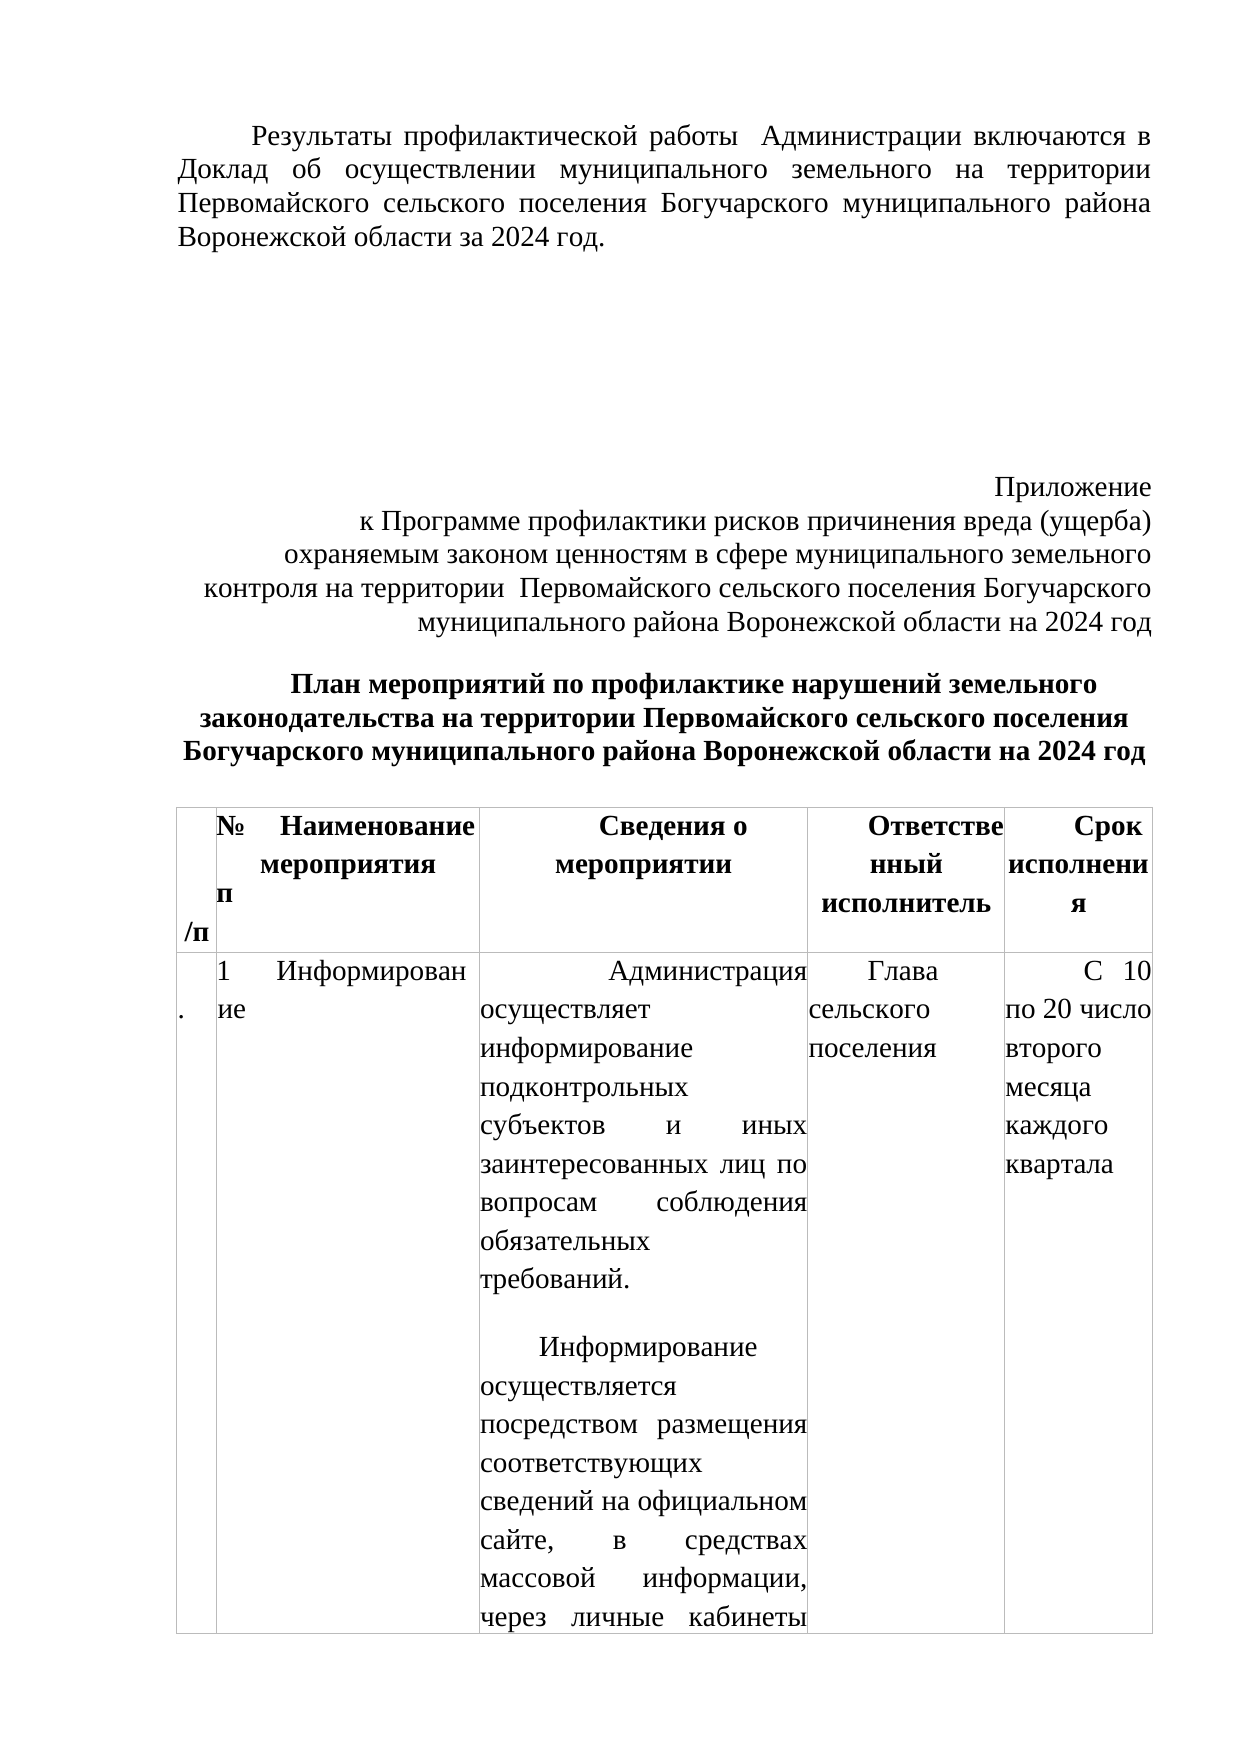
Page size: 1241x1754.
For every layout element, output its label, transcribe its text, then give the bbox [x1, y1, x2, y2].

table_header Наименование мероприятия [217, 808, 479, 952]
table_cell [808, 953, 1004, 1632]
table_cell 1. [177, 953, 216, 1632]
table_cell Информирование [217, 953, 479, 1632]
table_header Ответственный исполнитель [808, 808, 1004, 952]
table_header № п/п [177, 808, 216, 952]
table_header Срок исполнения [1005, 808, 1152, 952]
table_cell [480, 953, 807, 1632]
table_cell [1005, 953, 1152, 1632]
text Приложение к Программе профилактики рисков причинения вреда (ущерба) охраняемым законом ценностям в сфере муниципального земельного контроля на территории Первомайского сельского поселения Богучарского муниципального района Воронежской области на 2024 год [177, 469, 1152, 637]
text Результаты профилактической работы Администрации включаются в Доклад об осуществлении муниципального земельного на территории Первомайского сельского поселения Богучарского муниципального района Воронежской области за 2024 год. [177, 118, 1152, 252]
table_header Сведения о мероприятии [480, 808, 807, 952]
subtitle План мероприятий по профилактике нарушений земельного законодательства на территории Первомайского сельского поселения Богучарского муниципального района Воронежской области на 2024 год [177, 666, 1152, 767]
